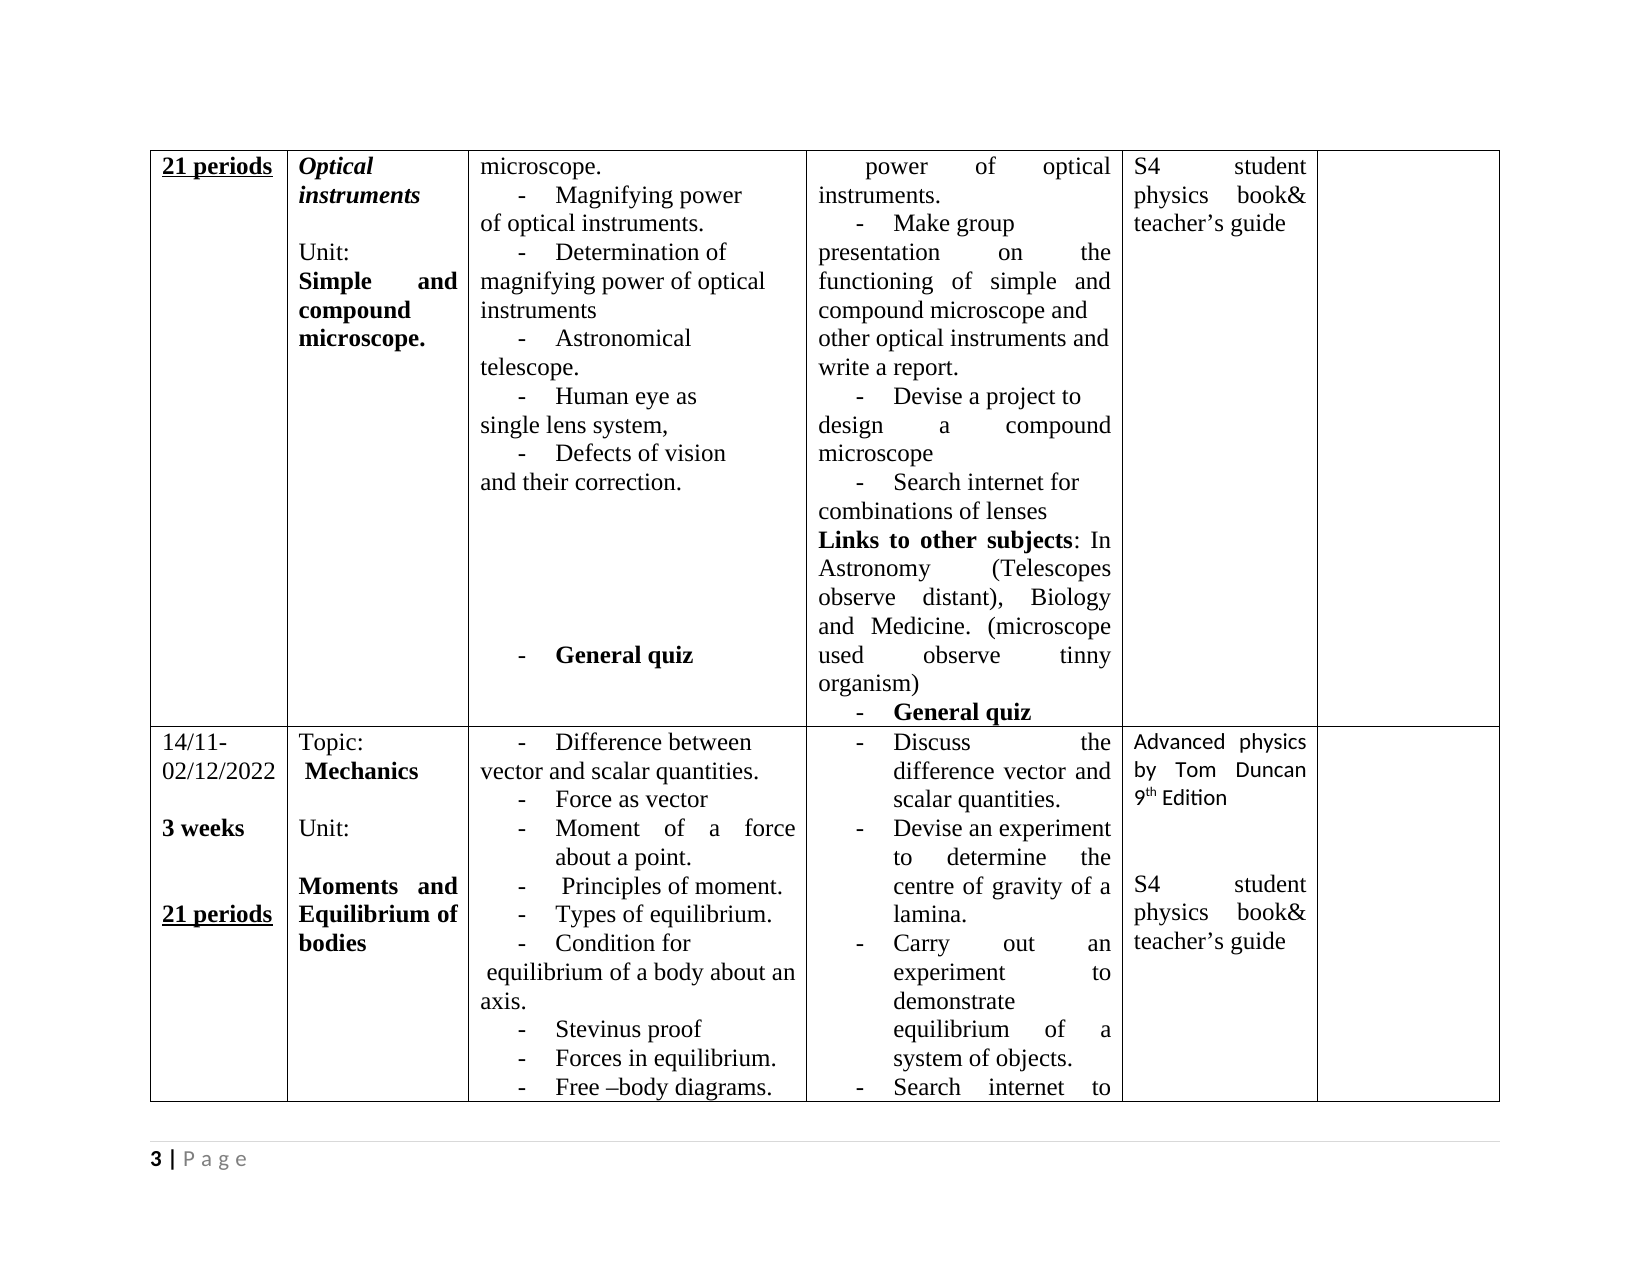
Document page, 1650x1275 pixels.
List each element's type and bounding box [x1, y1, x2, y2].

table_cell [469, 727, 806, 1101]
table_cell [288, 727, 468, 1101]
table_cell [151, 727, 287, 1101]
table_cell [1123, 727, 1317, 1101]
table_cell [1318, 151, 1499, 726]
table_cell [807, 727, 1122, 1101]
table_cell [807, 151, 1122, 726]
table_cell [469, 151, 806, 726]
table_cell [1123, 151, 1317, 726]
table_cell [288, 151, 468, 726]
table_cell [1318, 727, 1499, 1101]
table_cell [151, 151, 287, 726]
